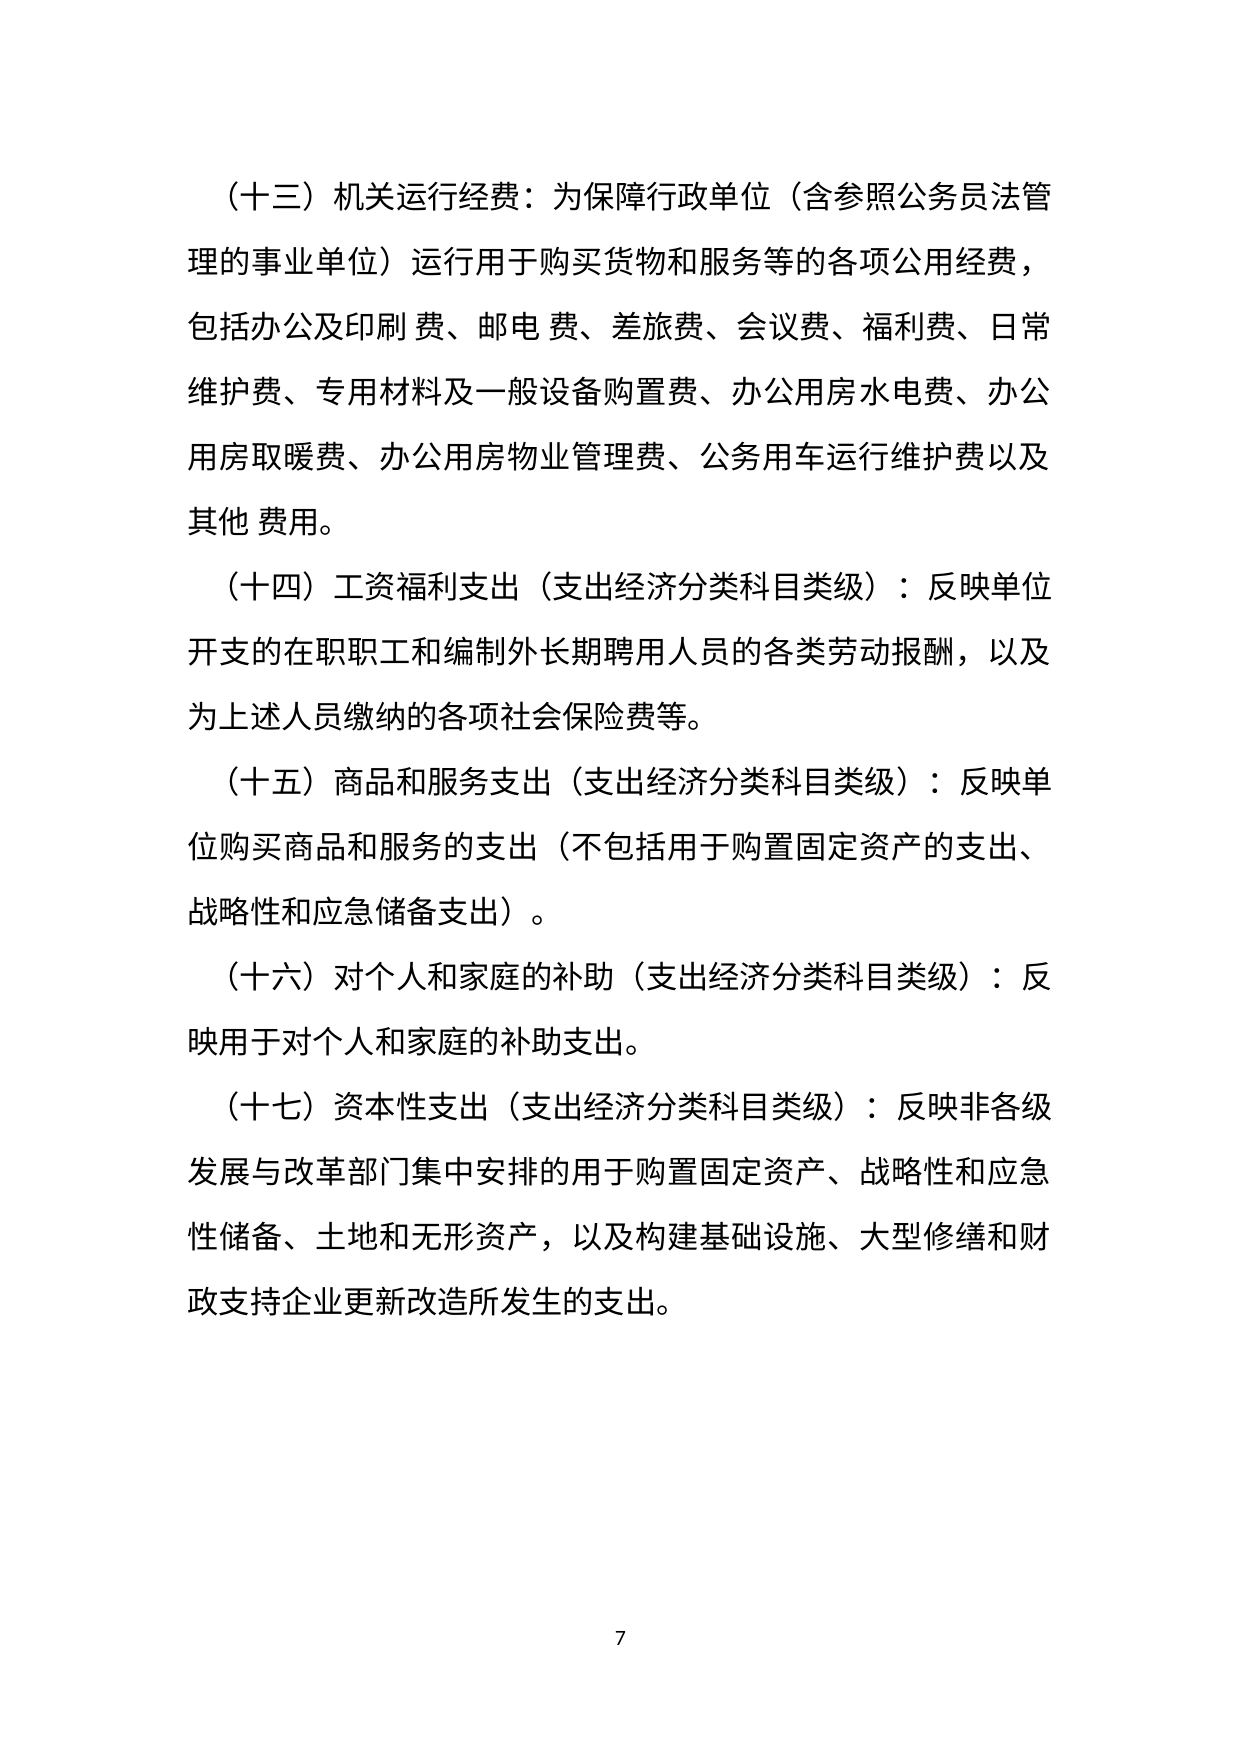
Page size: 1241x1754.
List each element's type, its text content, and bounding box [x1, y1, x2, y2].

text （十五）商品和服务支出（支出经济分类科目类级）：反映单位购买商品和服务的支出（不包括用于购置固定资产的支出、战略性和应急储备支出）。 [187, 747, 1053, 942]
text （十四）工资福利支出（支出经济分类科目类级）：反映单位开支的在职职工和编制外长期聘用人员的各类劳动报酬，以及为上述人员缴纳的各项社会保险费等。 [187, 552, 1053, 747]
text （十七）资本性支出（支出经济分类科目类级）：反映非各级发展与改革部门集中安排的用于购置固定资产、战略性和应急性储备、土地和无形资产，以及构建基础设施、大型修缮和财政支持企业更新改造所发生的支出。 [187, 1072, 1053, 1332]
text （十三）机关运行经费：为保障行政单位（含参照公务员法管理的事业单位）运行用于购买货物和服务等的各项公用经费，包括办公及印刷 费、邮电 费、差旅费、会议费、福利费、日常维护费、专用材料及一般设备购置费、办公用房水电费、办公用房取暖费、办公用房物业管理费、公务用车运行维护费以及其他 费用。 [187, 162, 1053, 552]
text （十六）对个人和家庭的补助（支出经济分类科目类级）：反映用于对个人和家庭的补助支出。 [187, 942, 1053, 1072]
